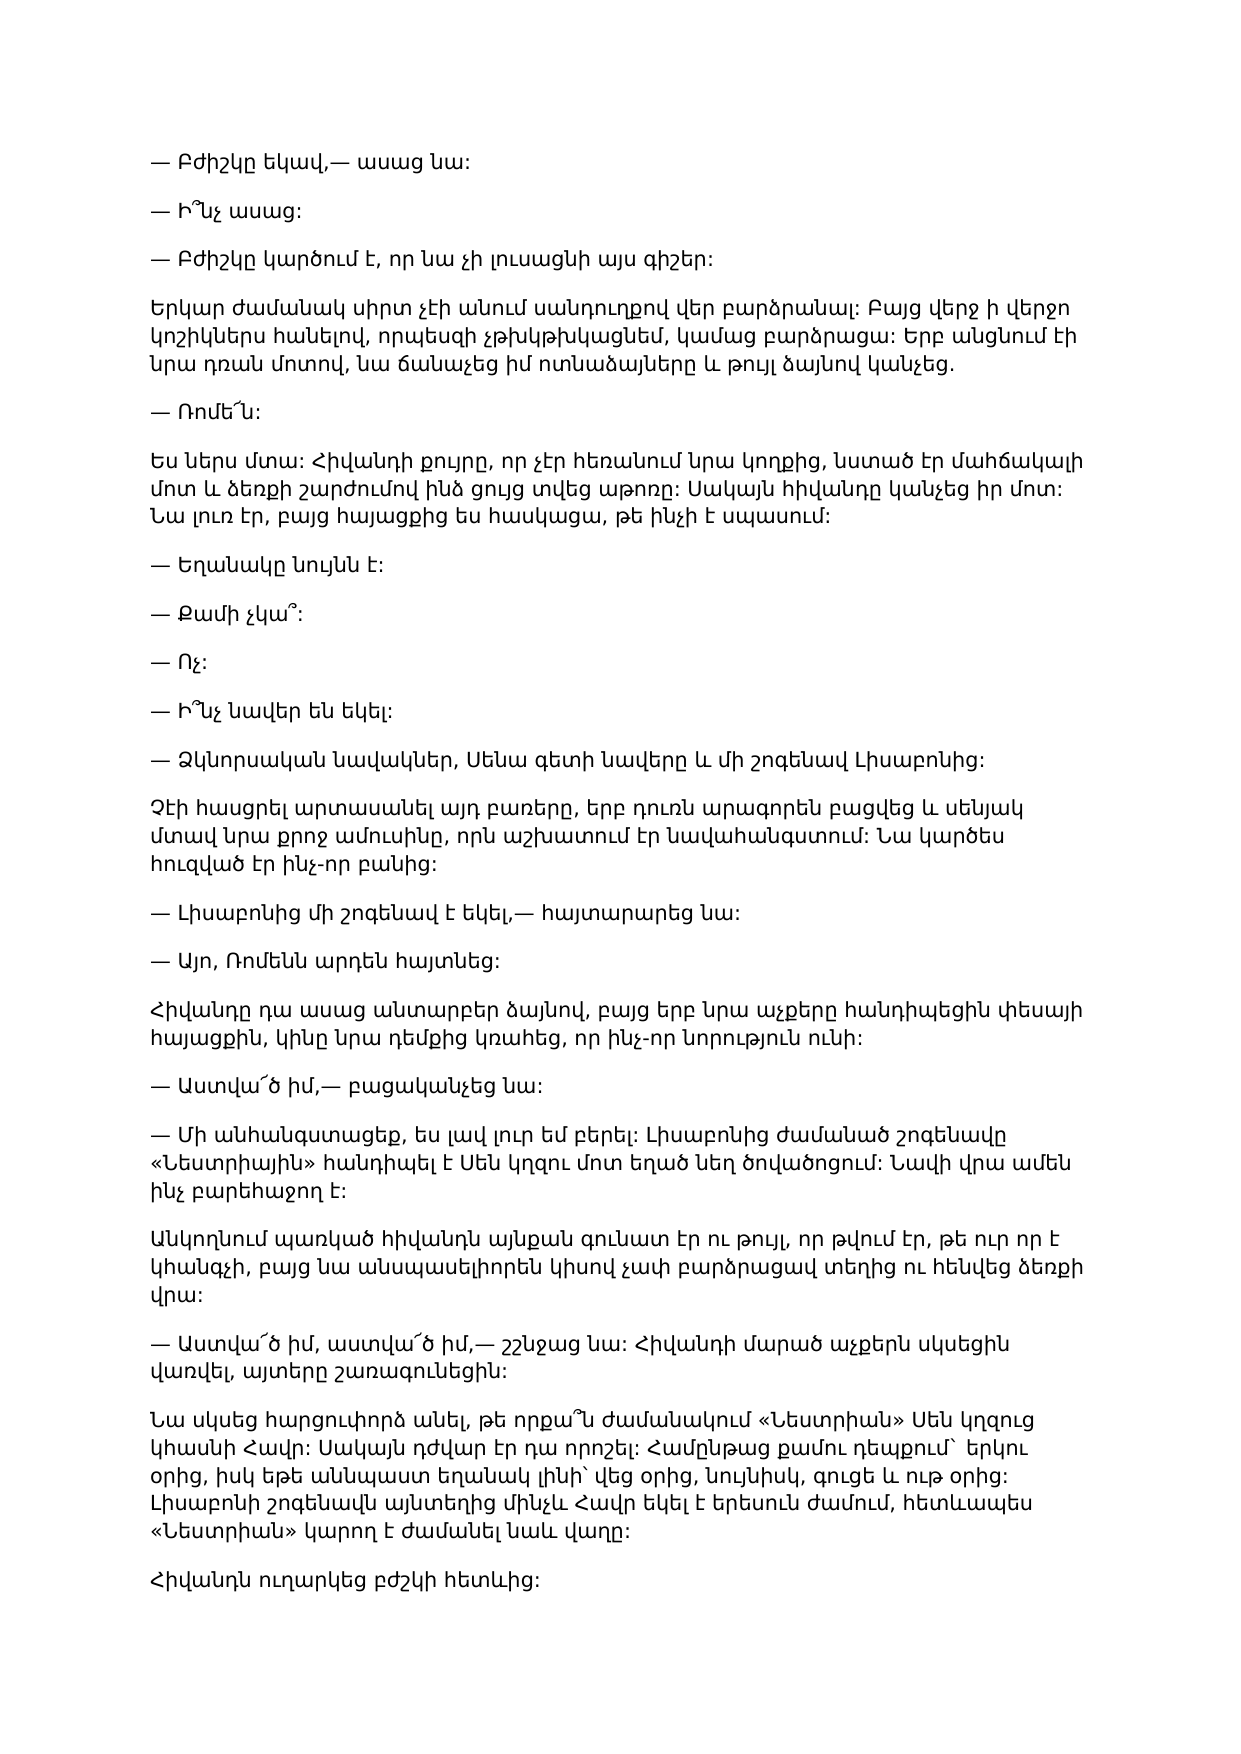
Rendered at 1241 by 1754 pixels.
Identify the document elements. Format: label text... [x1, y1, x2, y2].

text — Բժիշկը կարծում է, որ նա չի լուսացնի այս գիշեր: [150, 247, 1090, 272]
text — Ի՞նչ ասաց: [150, 199, 1090, 223]
text Նա սկսեց հարցուփորձ անել, թե որքա՞ն ժամանակում «Նեստրիան» Սեն կղզուց կհասնի Հավր: Սակայն դժվար էր դա որոշել: Համընթաց քամու դեպքում` երկու օրից, իսկ եթե աննպաստ եղանակ լինի՝ վեց օրից, նույնիսկ, գուցե և ութ օրից: Լիսաբոնի շոգենավն այնտեղից մինչև Հավր եկել է երեսուն ժամում, հետևապես «Նեստրիան» կարող է ժամանել նաև վաղը: [150, 1408, 1090, 1543]
text — Ի՞նչ նավեր են եկել: [150, 699, 1090, 723]
text — Բժիշկը եկավ,— ասաց նա: [150, 150, 1090, 174]
text Չէի հասցրել արտասանել այդ բառերը, երբ դուռն արագորեն բացվեց և սենյակ մտավ նրա քրոջ ամուսինը, որն աշխատում էր նավահանգստում: Նա կարծես հուզված էր ինչ-որ բանից: [150, 796, 1090, 876]
text Հիվանդն ուղարկեց բժշկի հետևից: [150, 1568, 1090, 1592]
text — Այո, Ռոմենն արդեն հայտնեց: [150, 949, 1090, 973]
text Անկողնում պառկած հիվանդն այնքան գունատ էր ու թույլ, որ թվում էր, թե ուր որ է կհանգչի, բայց նա անսպասելիորեն կիսով չափ բարձրացավ տեղից ու հենվեց ձեռքի վրա: [150, 1227, 1090, 1307]
text — Ոչ: [150, 650, 1090, 675]
text — Աստվա՜ծ իմ,— բացականչեց նա: [150, 1074, 1090, 1099]
text — Ձկնորսական նավակներ, Սենա գետի նավերը և մի շոգենավ Լիսաբոնից: [150, 748, 1090, 772]
text — Մի անհանգստացեք, ես լավ լուր եմ բերել: Լիսաբոնից ժամանած շոգենավը «Նեստրիային» հանդիպել է Սեն կղզու մոտ եղած նեղ ծովածոցում: Նավի վրա ամեն ինչ բարեհաջող է: [150, 1123, 1090, 1203]
text — Աստվա՜ծ իմ, աստվա՜ծ իմ,— շշնջաց նա: Հիվանդի մարած աչքերն սկսեցին վառվել, այտերը շառագունեցին: [150, 1332, 1090, 1384]
text Հիվանդը դա ասաց անտարբեր ձայնով, բայց երբ նրա աչքերը հանդիպեցին փեսայի հայացքին, կինը նրա դեմքից կռահեց, որ ինչ-որ նորություն ունի: [150, 998, 1090, 1050]
text — Եղանակը նույնն է: [150, 553, 1090, 577]
text — Քամի չկա՞: [150, 602, 1090, 626]
text — Լիսաբոնից մի շոգենավ է եկել,— հայտարարեց նա: [150, 901, 1090, 925]
text Ես ներս մտա: Հիվանդի քույրը, որ չէր հեռանում նրա կողքից, նստած էր մահճակալի մոտ և ձեռքի շարժումով ինձ ցույց տվեց աթոռը: Սակայն հիվանդը կանչեց իր մոտ: Նա լուռ էր, բայց հայացքից ես հասկացա, թե ինչի է սպասում: [150, 449, 1090, 529]
text — Ռոմե՜ն: [150, 400, 1090, 424]
text Երկար ժամանակ սիրտ չէի անում սանդուղքով վեր բարձրանալ: Բայց վերջ ի վերջո կոշիկներս հանելով, որպեսզի չթխկթխկացնեմ, կամաց բարձրացա: Երբ անցնում էի նրա դռան մոտով, նա ճանաչեց իմ ոտնաձայները և թույլ ձայնով կանչեց. [150, 296, 1090, 376]
